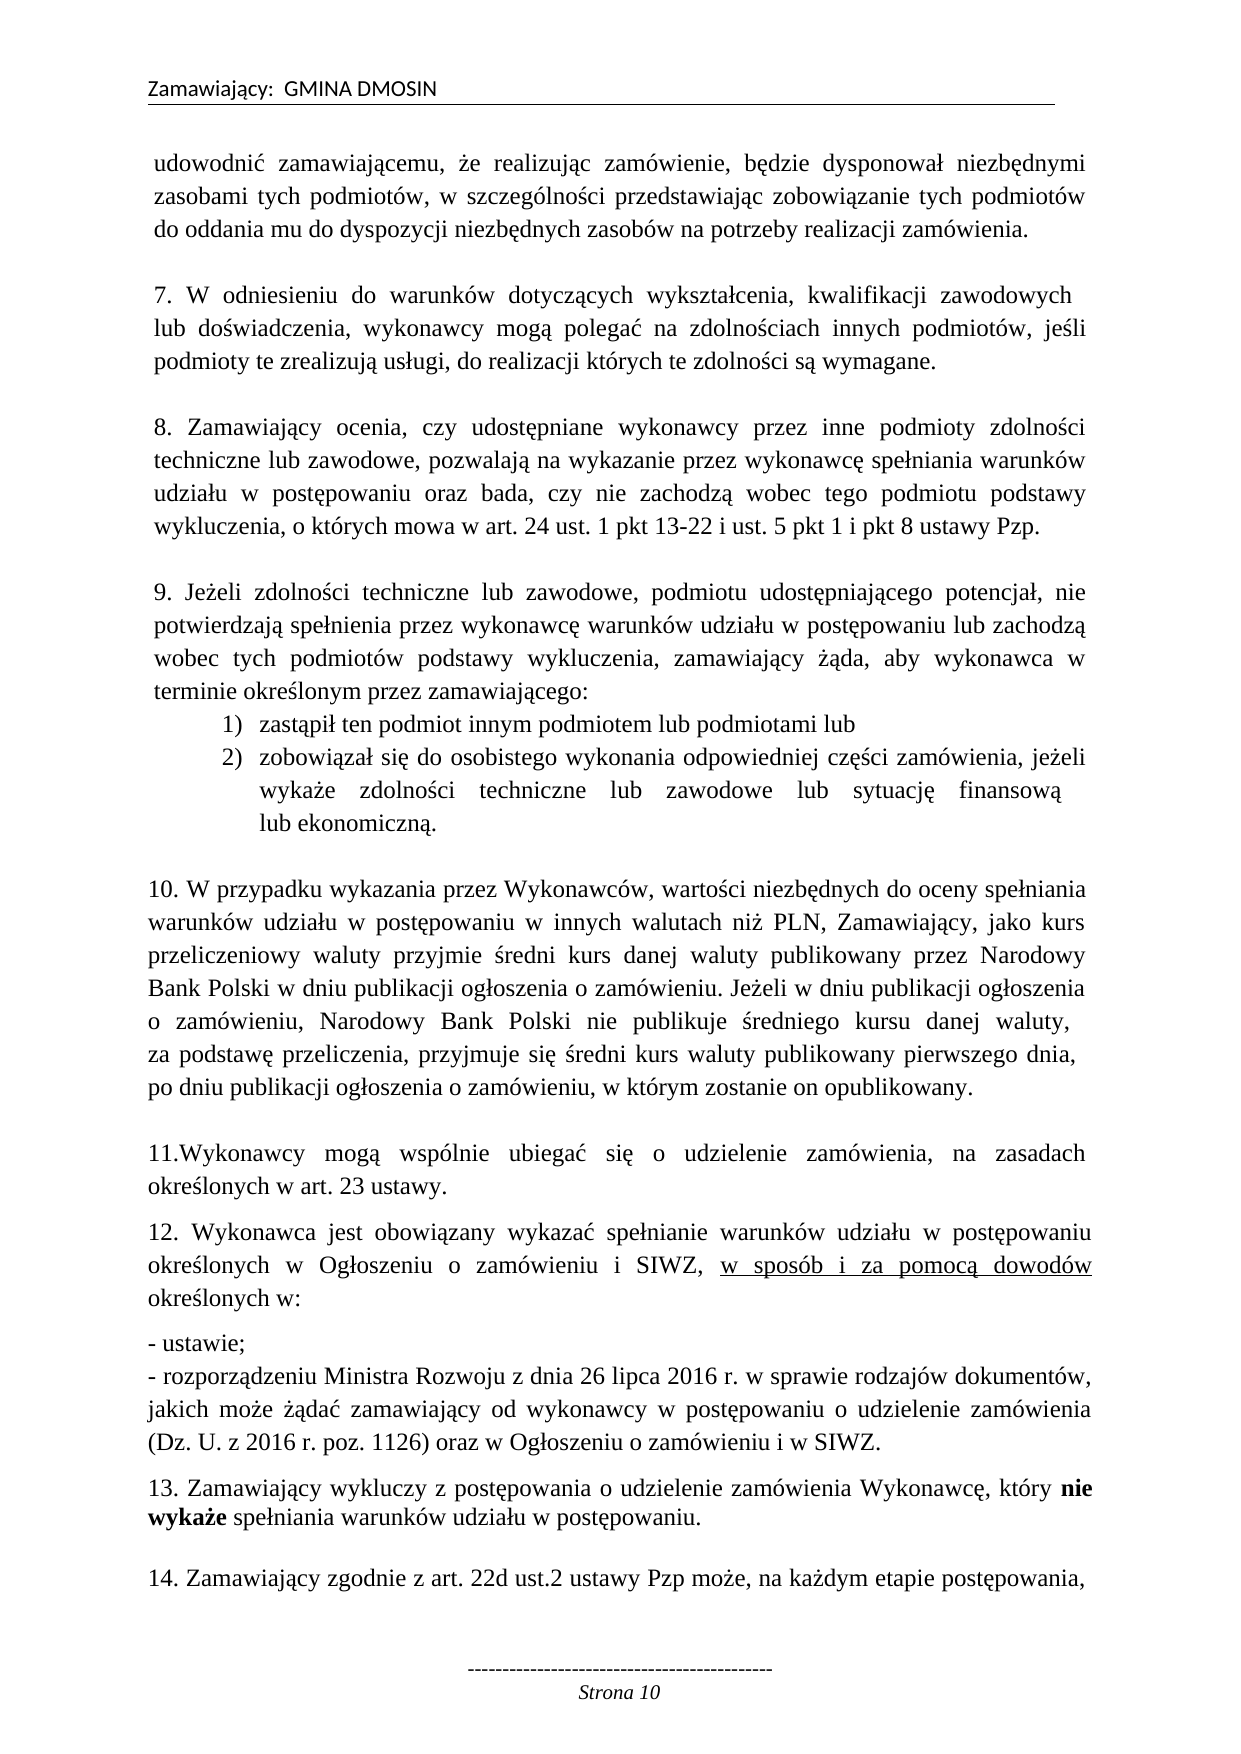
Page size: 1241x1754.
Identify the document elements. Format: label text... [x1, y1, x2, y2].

text 10. W przypadku wykazania przez Wykonawców, wartości niezbędnych do oceny spełniania warunków udziału w postępowaniu w innych walutach niż PLN, Zamawiający, jako kurs przeliczeniowy waluty przyjmie średni kurs danej waluty publikowany przez Narodowy Bank Polski w dniu publikacji ogłoszenia o zamówieniu. Jeżeli w dniu publikacji ogłoszenia o zamówieniu, Narodowy Bank Polski nie publikuje średniego kursu danej waluty, za podstawę przeliczenia, przyjmuje się średni kurs waluty publikowany pierwszego dnia, po dniu publikacji ogłoszenia o zamówieniu, w którym zostanie on opublikowany. [148, 874, 1087, 1101]
text 12. Wykonawca jest obowiązany wykazać spełnianie warunków udziału w postępowaniu określonych w Ogłoszeniu o zamówieniu i SIWZ, w sposób i za pomocą dowodów określonych w: [148, 1217, 1092, 1312]
text - ustawie; [148, 1328, 1092, 1357]
text - rozporządzeniu Ministra Rozwoju z dnia 26 lipca 2016 r. w sprawie rodzajów dokumentów, jakich może żądać zamawiający od wykonawcy w postępowaniu o udzielenie zamówienia (Dz. U. z 2016 r. poz. 1126) oraz w Ogłoszeniu o zamówieniu i w SIWZ. [148, 1361, 1092, 1456]
text 13. Zamawiający wykluczy z postępowania o udzielenie zamówienia Wykonawcę, który nie wykaże spełniania warunków udziału w postępowaniu. [148, 1473, 1092, 1531]
text 11.Wykonawcy mogą wspólnie ubiegać się o udzielenie zamówienia, na zasadach określonych w art. 23 ustawy. [148, 1138, 1087, 1200]
list zobowiązał się do osobistego wykonania odpowiedniej części zamówienia, jeżeli wykaże zdolności techniczne lub zawodowe lub sytuację finansową lub ekonomiczną. [222, 742, 1087, 837]
text 7. W odniesieniu do warunków dotyczących wykształcenia, kwalifikacji zawodowych lub doświadczenia, wykonawcy mogą polegać na zdolnościach innych podmiotów, jeśli podmioty te zrealizują usługi, do realizacji których te zdolności są wymagane. [154, 280, 1087, 374]
text 8. Zamawiający ocenia, czy udostępniane wykonawcy przez inne podmioty zdolności techniczne lub zawodowe, pozwalają na wykazanie przez wykonawcę spełniania warunków udziału w postępowaniu oraz bada, czy nie zachodzą wobec tego podmiotu podstawy wykluczenia, o których mowa w art. 24 ust. 1 pkt 13-22 i ust. 5 pkt 1 i pkt 8 ustawy Pzp. [154, 412, 1087, 540]
list zastąpił ten podmiot innym podmiotem lub podmiotami lub [222, 709, 1087, 738]
text 9. Jeżeli zdolności techniczne lub zawodowe, podmiotu udostępniającego potencjał, nie potwierdzają spełnienia przez wykonawcę warunków udziału w postępowaniu lub zachodzą wobec tych podmiotów podstawy wykluczenia, zamawiający żąda, aby wykonawca w terminie określonym przez zamawiającego: [154, 577, 1087, 705]
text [148, 1563, 1087, 1592]
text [154, 148, 1087, 242]
